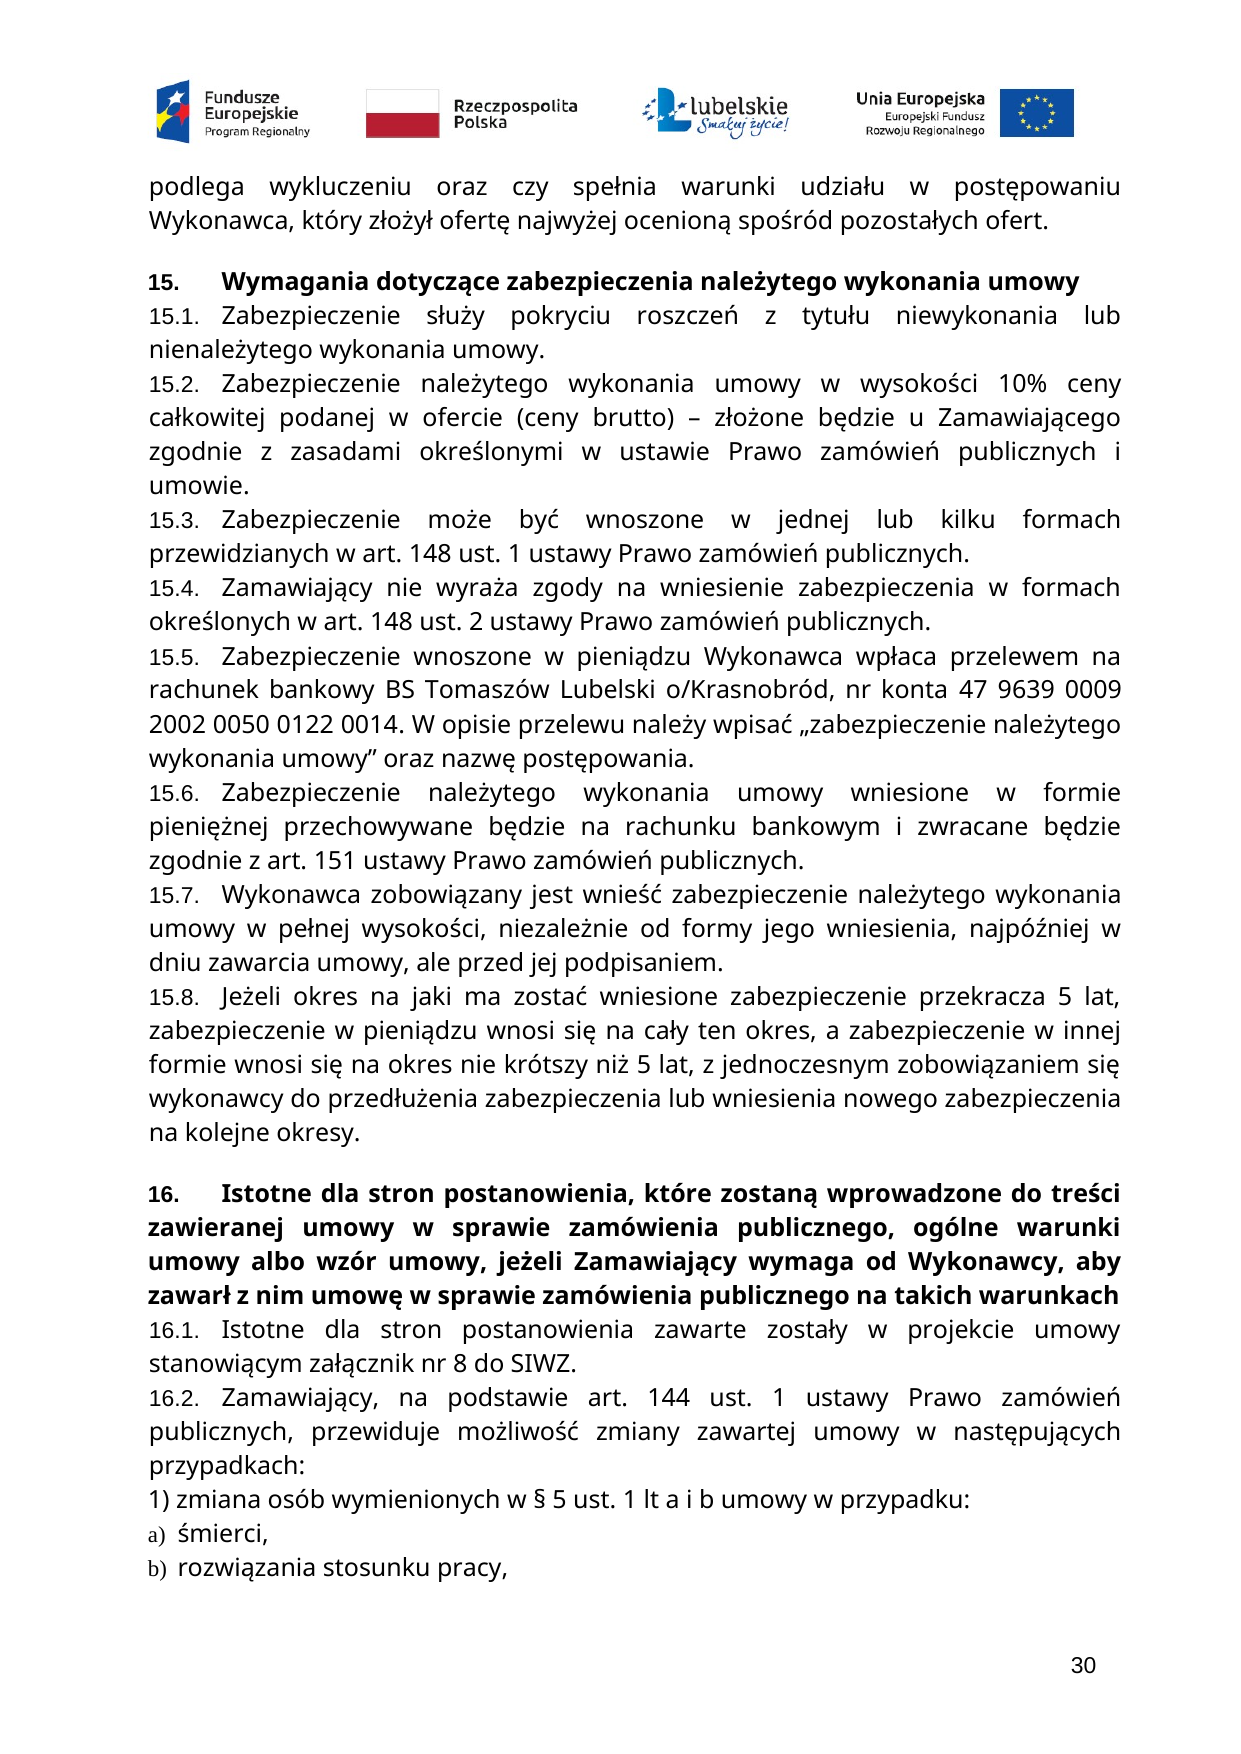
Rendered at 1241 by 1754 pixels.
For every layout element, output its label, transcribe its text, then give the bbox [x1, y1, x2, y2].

list Jeżeli okres na jaki ma zostać wniesione zabezpieczenie przekracza 5 lat, zabezpieczenie w pieniądzu wnosi się na cały ten okres, a zabezpieczenie w innej formie wnosi się na okres nie krótszy niż 5 lat, z jednoczesnym zobowiązaniem się wykonawcy do przedłużenia zabezpieczenia lub wniesienia nowego zabezpieczenia na kolejne okresy. [149, 979, 1122, 1149]
list Zabezpieczenie służy pokryciu roszczeń z tytułu niewykonania lub nienależytego wykonania umowy. [149, 297, 1122, 366]
list Zabezpieczenie należytego wykonania umowy wniesione w formie pieniężnej przechowywane będzie na rachunku bankowym i zwracane będzie zgodnie z art. 151 ustawy Prawo zamówień publicznych. [149, 774, 1122, 877]
list Zamawiający, na podstawie art. 144 ust. 1 ustawy Prawo zamówień publicznych, przewiduje możliwość zmiany zawartej umowy w następujących przypadkach: [149, 1380, 1122, 1482]
picture [147, 73, 1090, 169]
list Zabezpieczenie wnoszone w pieniądzu Wykonawca wpłaca przelewem na rachunek bankowy BS Tomaszów Lubelski o/Krasnobród, nr konta 47 9639 0009 2002 0050 0122 0014. W opisie przelewu należy wpisać „zabezpieczenie należytego wykonania umowy” oraz nazwę postępowania. [149, 638, 1122, 774]
list Zabezpieczenie może być wnoszone w jednej lub kilku formach przewidzianych w art. 148 ust. 1 ustawy Prawo zamówień publicznych. [149, 502, 1122, 570]
text 1) zmiana osób wymienionych w § 5 ust. 1 lt a i b umowy w przypadku: [148, 1482, 1122, 1516]
list Wykonawca zobowiązany jest wnieść zabezpieczenie należytego wykonania umowy w pełnej wysokości, niezależnie od formy jego wniesienia, najpóźniej w dniu zawarcia umowy, ale przed jej podpisaniem. [149, 877, 1122, 979]
list Istotne dla stron postanowienia zawarte zostały w projekcie umowy stanowiącym załącznik nr 8 do SIWZ. [149, 1312, 1122, 1380]
list Zamawiający nie wyraża zgody na wniesienie zabezpieczenia w formach określonych w art. 148 ust. 2 ustawy Prawo zamówień publicznych. [149, 570, 1122, 638]
list rozwiązania stosunku pracy, [148, 1550, 1122, 1584]
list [149, 102, 1122, 237]
list Zabezpieczenie należytego wykonania umowy w wysokości 10% ceny całkowitej podanej w ofercie (ceny brutto) – złożone będzie u Zamawiającego zgodnie z zasadami określonymi w ustawie Prawo zamówień publicznych i umowie. [149, 366, 1122, 502]
list śmierci, [148, 1516, 1122, 1550]
list Istotne dla stron postanowienia, które zostaną wprowadzone do treści zawieranej umowy w sprawie zamówienia publicznego, ogólne warunki umowy albo wzór umowy, jeżeli Zamawiający wymaga od Wykonawcy, aby zawarł z nim umowę w sprawie zamówienia publicznego na takich warunkach [148, 1175, 1122, 1312]
list Wymagania dotyczące zabezpieczenia należytego wykonania umowy [148, 263, 1122, 297]
